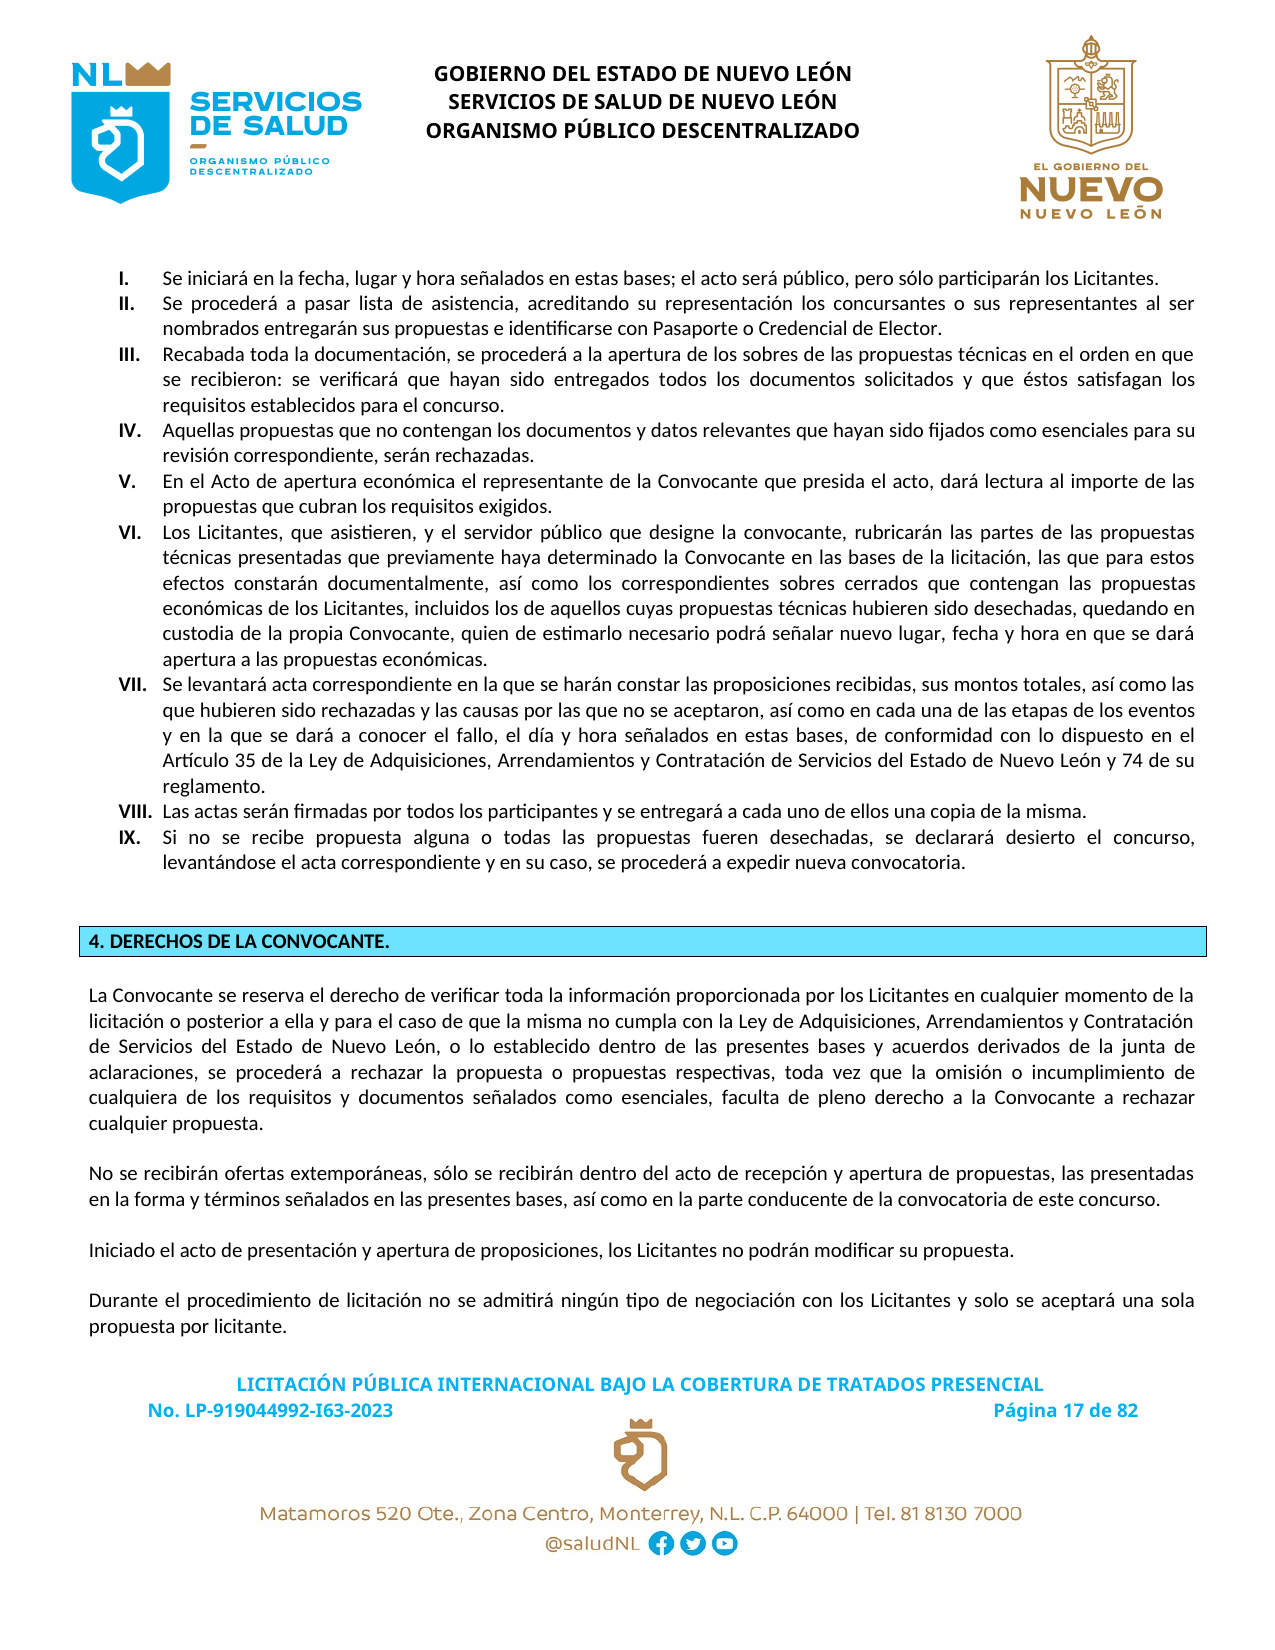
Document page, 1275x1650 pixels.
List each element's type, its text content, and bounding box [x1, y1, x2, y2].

text se reserva el derecho de verificar toda la información proporcionada por los Licitantes en cualquier momento de la licitación o posterior a ella y para el caso de que la misma no cumpla con de Adquisiciones, Arrendamientos y Contratación de Servicios del Estado de Nuevo León, o lo establecido dentro de las presentes bases y acuerdos derivados de la junta de aclaraciones, se procederá a rechazar la propuesta o propuestas respectivas, toda vez que la omisión o incumplimiento de cualquiera de los requisitos y documentos señalados como esenciales, faculta de pleno derecho a la Convocante a rechazar cualquier propuesta. [89, 983, 1197, 1135]
text No se recibirán ofertas extemporáneas, sólo se recibirán dentro del acto de recepción y apertura de propuestas, las presentadas en la forma y términos señalados en las presentes bases, así como en la parte conducente de la convocatoria de este concurso. [89, 1161, 1197, 1211]
picture [38, 58, 388, 209]
list Los Licitantes, que asistieren, y el servidor público que designe la convocante, rubricarán las partes de las propuestas técnicas presentadas que previamente haya determinado la Convocante en las bases de la licitación, las que para estos efectos constarán documentalmente, así como los correspondientes sobres cerrados que contengan las propuestas económicas de los Licitantes, incluidos los de aquellos cuyas propuestas técnicas hubieren sido desechadas, quedando en custodia de la propia Convocante, quien de estimarlo necesario podrá señalar nuevo lugar, fecha y hora en que se dará apertura a las propuestas económicas. [118, 519, 1197, 671]
list Aquellas propuestas que no contengan los documentos y datos relevantes que hayan sido fijados como esenciales para su revisión correspondiente, serán rechazadas. [118, 417, 1197, 468]
list Se procederá a pasar lista de asistencia, acreditando su representación los concursantes o sus representantes al ser nombrados entregarán sus propuestas e identificarse con Pasaporte o Credencial de Elector. [118, 290, 1197, 341]
text Durante el procedimiento de licitación no se admitirá ningún tipo de negociación con los Licitantes y solo se aceptará una sola propuesta por licitante. [89, 1288, 1197, 1338]
list Se levantará acta correspondiente en la que se harán constar las proposiciones recibidas, sus montos totales, así como las que hubieren sido rechazadas y las causas por las que no se aceptaron, así como en cada una de las etapas de los eventos y en la que se dará a conocer el fallo, el día y hora señalados en estas bases, de conformidad con lo dispuesto en el Artículo 35 de la Ley de Adquisiciones, Arrendamientos y Contratación de Servicios del Estado de Nuevo León y 74 de su reglamento. [118, 671, 1197, 798]
list Las actas serán firmadas por todos los participantes y se entregará a cada uno de ellos una copia de la misma. [118, 798, 1197, 824]
picture [0, 1401, 1272, 1571]
list En el Acto de apertura económica el representante de la Convocante que presida el acto, dará lectura al importe de las propuestas que cubran los requisitos exigidos. [118, 468, 1197, 519]
text 4. DERECHOS DE LA CONVOCANTE. [80, 927, 1206, 956]
list Se iniciará en la fecha, lugar y hora señalados en estas bases; el acto será público, pero sólo participarán los Licitantes. [118, 265, 1197, 290]
list Recabada toda la documentación, se procederá a la apertura de los sobres de las propuestas técnicas en el orden en que se recibieron: se verificará que hayan sido entregados todos los documentos solicitados y que éstos satisfagan los requisitos establecidos para el concurso. [118, 341, 1197, 417]
list Si no se recibe propuesta alguna o todas las propuestas fueren desechadas, se declarará desierto el concurso, levantándose el acta correspondiente y en su caso, se procederá a expedir nueva convocatoria. [118, 824, 1197, 875]
picture [1008, 30, 1169, 231]
text Iniciado el acto de presentación y apertura de proposiciones, los Licitantes no podrán modificar su propuesta. [89, 1237, 1197, 1262]
